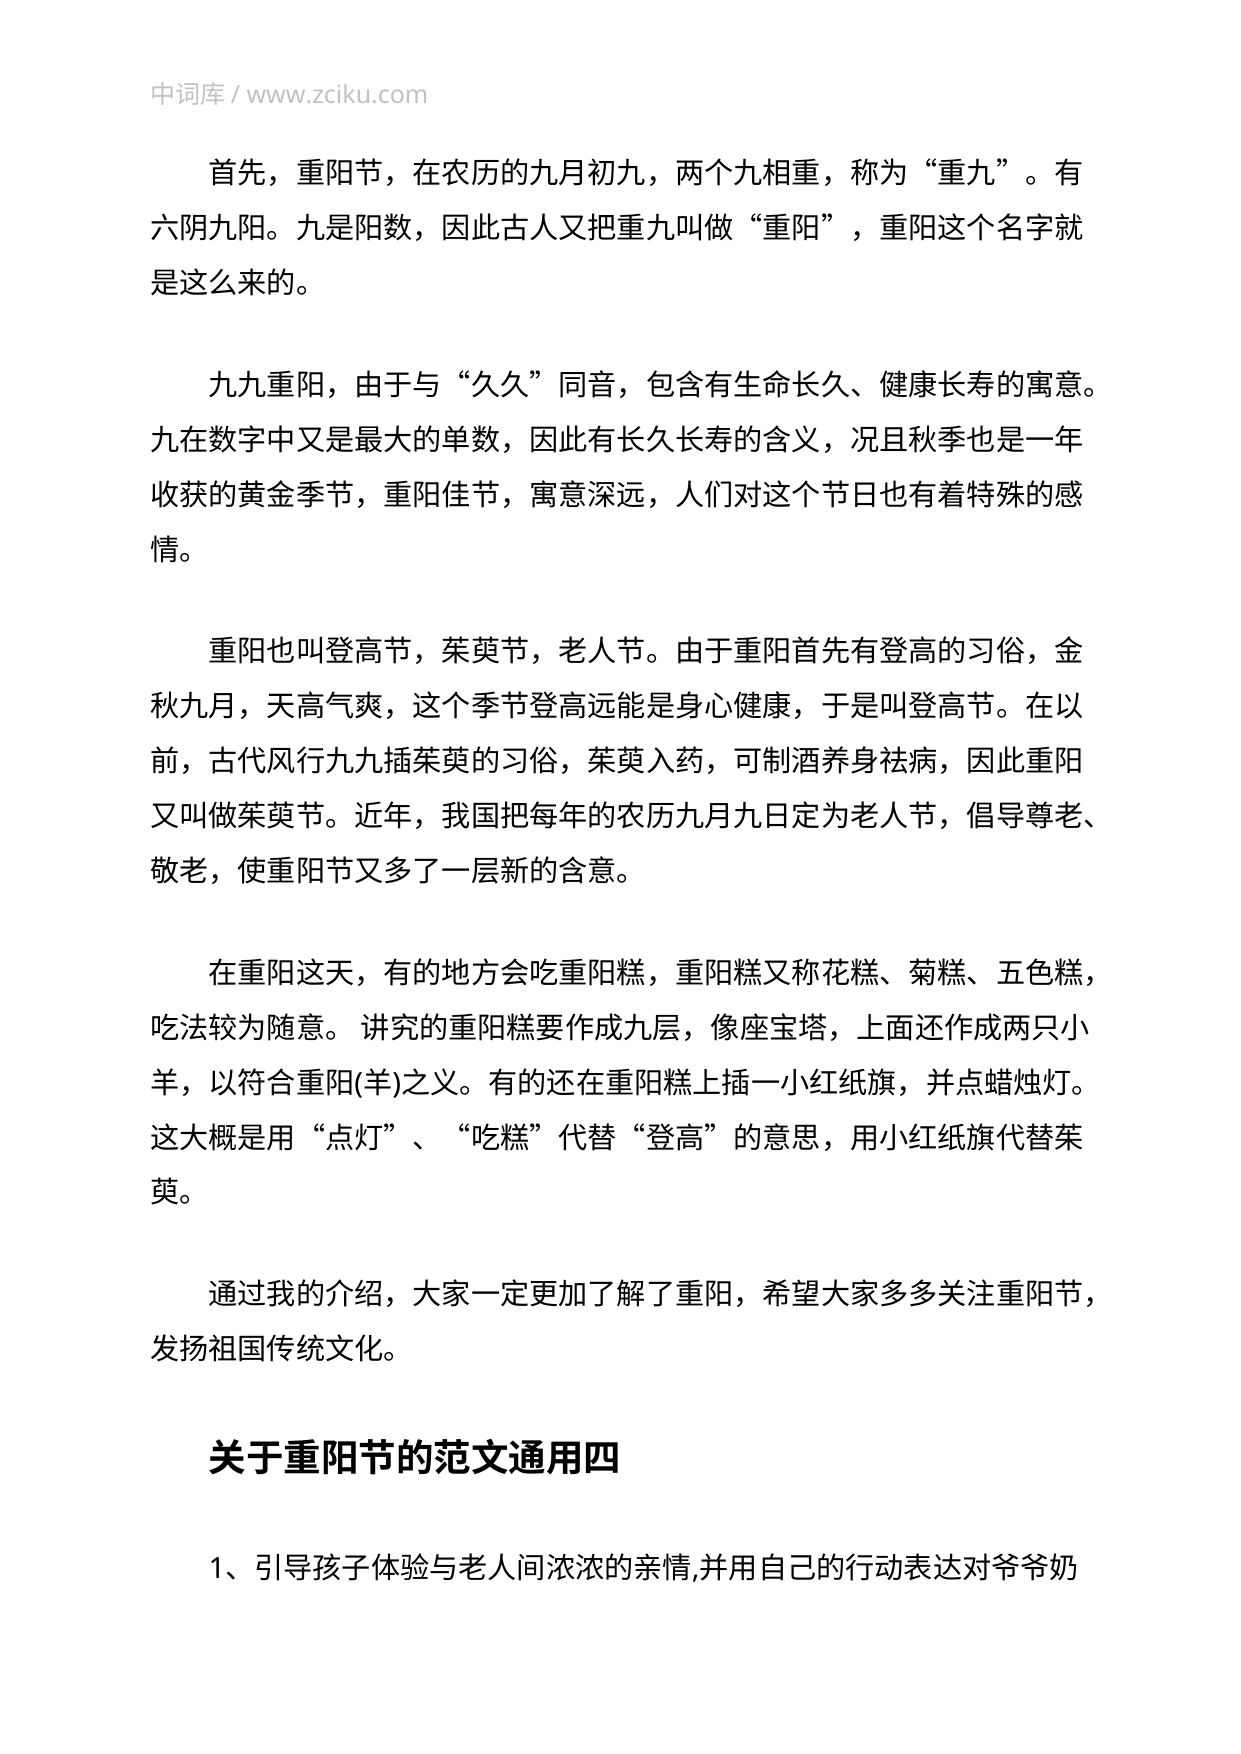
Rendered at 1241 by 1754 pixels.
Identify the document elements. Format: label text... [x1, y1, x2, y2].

text 九九重阳，由于与“久久”同音，包含有生命长久、健康长寿的寓意。九在数字中又是最大的单数，因此有长久长寿的含义，况且秋季也是一年收获的黄金季节，重阳佳节，寓意深远，人们对这个节日也有着特殊的感情。 [150, 362, 1090, 568]
text 关于重阳节的范文通用四 [150, 1427, 1090, 1482]
text 首先，重阳节，在农历的九月初九，两个九相重，称为“重九”。有六阴九阳。九是阳数，因此古人又把重九叫做“重阳”，重阳这个名字就是这么来的。 [150, 150, 1090, 302]
text 在重阳这天，有的地方会吃重阳糕，重阳糕又称花糕、菊糕、五色糕，吃法较为随意。 讲究的重阳糕要作成九层，像座宝塔，上面还作成两只小羊，以符合重阳(羊)之义。有的还在重阳糕上插一小红纸旗，并点蜡烛灯。这大概是用“点灯”、“吃糕”代替“登高”的意思，用小红纸旗代替茱萸。 [150, 949, 1090, 1211]
text 通过我的介绍，大家一定更加了解了重阳，希望大家多多关注重阳节，发扬祖国传统文化。 [150, 1271, 1090, 1368]
text 重阳也叫登高节，茱萸节，老人节。由于重阳首先有登高的习俗，金秋九月，天高气爽，这个季节登高远能是身心健康，于是叫登高节。在以前，古代风行九九插茱萸的习俗，茱萸入药，可制酒养身祛病，因此重阳又叫做茱萸节。近年，我国把每年的农历九月九日定为老人节，倡导尊老、敬老，使重阳节又多了一层新的含意。 [150, 628, 1090, 890]
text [150, 1545, 1090, 1587]
